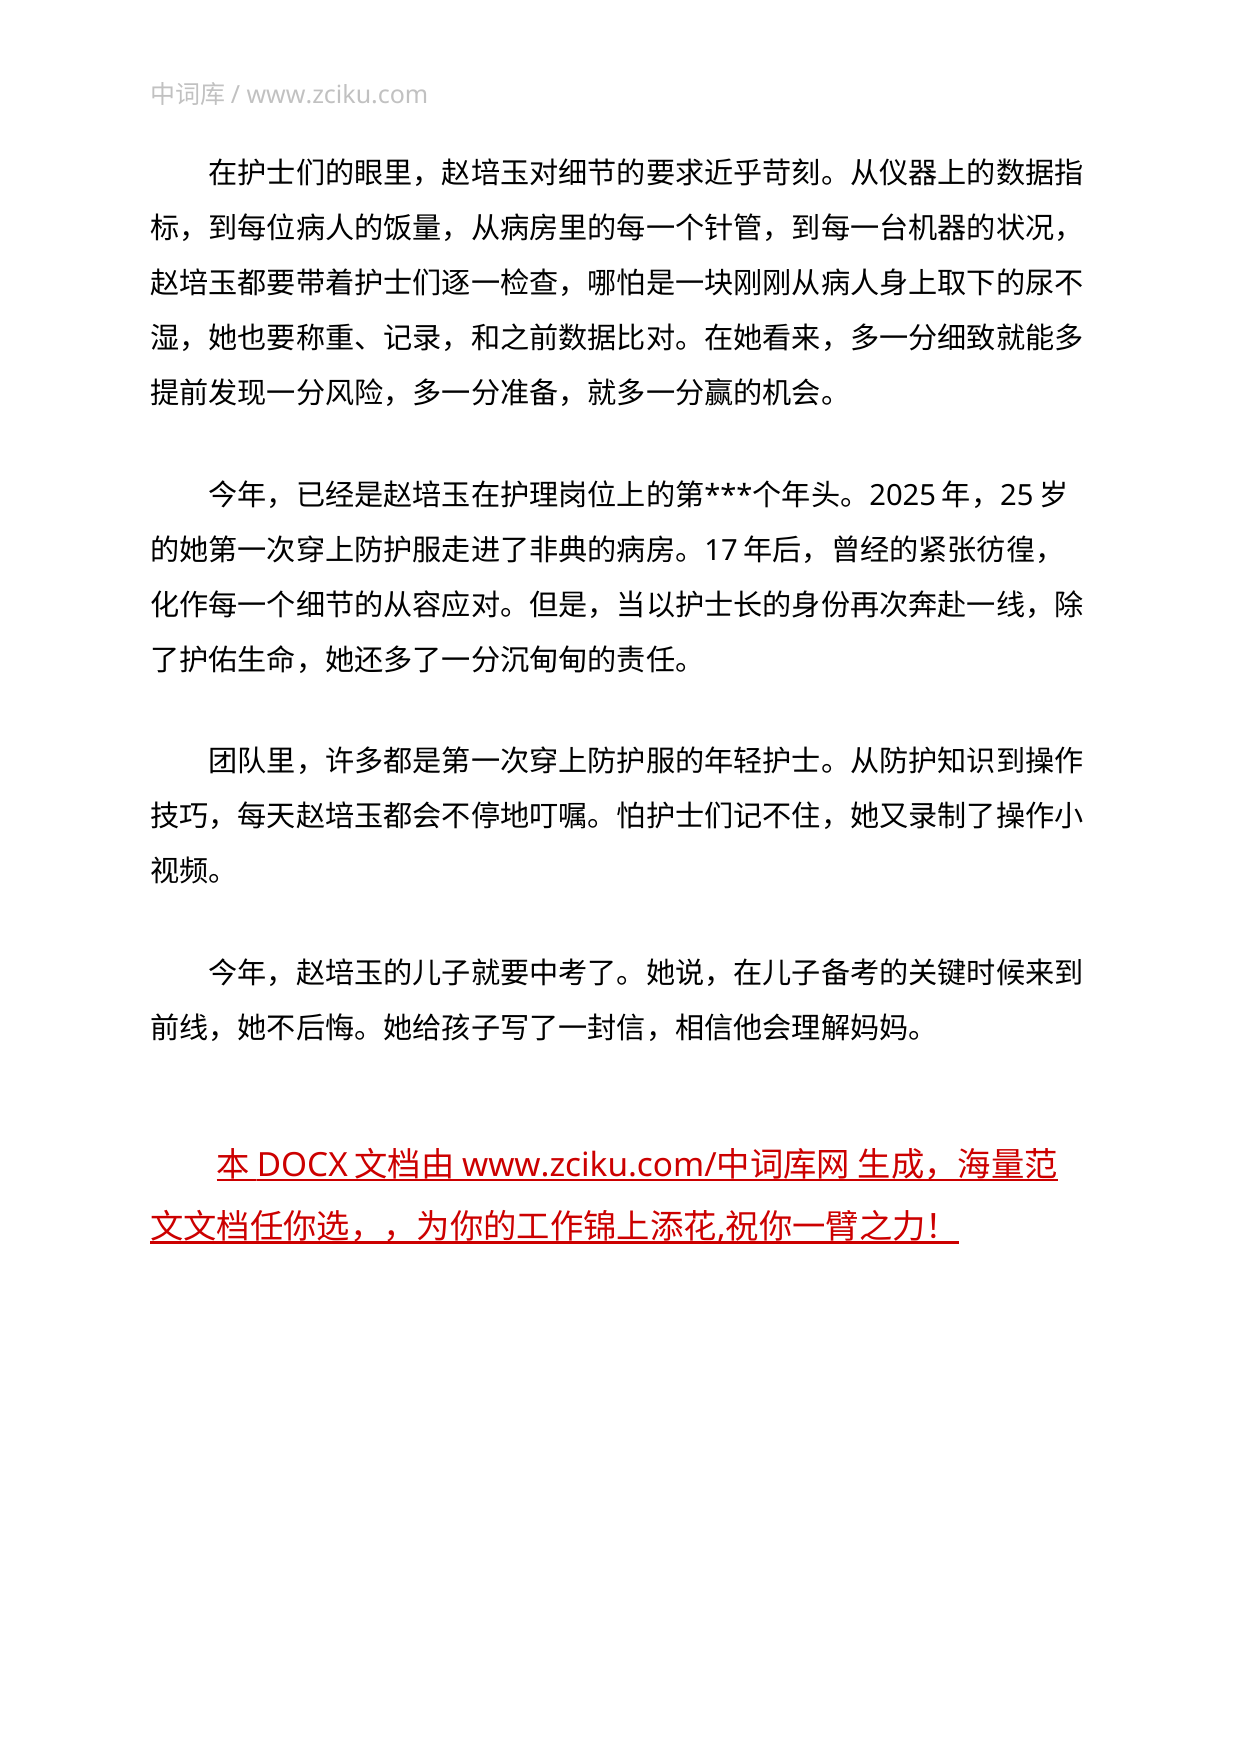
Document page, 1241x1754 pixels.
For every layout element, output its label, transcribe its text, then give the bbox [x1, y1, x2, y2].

text 今年，赵培玉的儿子就要中考了。她说，在儿子备考的关键时候来到前线，她不后悔。她给孩子写了一封信，相信他会理解妈妈。 [150, 949, 1090, 1047]
text 团队里，许多都是第一次穿上防护服的年轻护士。从防护知识到操作技巧，每天赵培玉都会不停地叮嘱。怕护士们记不住，她又录制了操作小视频。 [150, 738, 1090, 890]
text 今年，已经是赵培玉在护理岗位上的第***个年头。2025年，25岁的她第一次穿上防护服走进了非典的病房。17年后，曾经的紧张彷徨，化作每一个细节的从容应对。但是，当以护士长的身份再次奔赴一线，除了护佑生命，她还多了一分沉甸甸的责任。 [150, 471, 1090, 678]
text 本DOCX文档由 www.zciku.com/中词库网 生成，海量范文文档任你选，，为你的工作锦上添花,祝你一臂之力！ [150, 1137, 1090, 1249]
text 在护士们的眼里，赵培玉对细节的要求近乎苛刻。从仪器上的数据指标，到每位病人的饭量，从病房里的每一个针管，到每一台机器的状况，赵培玉都要带着护士们逐一检查，哪怕是一块刚刚从病人身上取下的尿不湿，她也要称重、记录，和之前数据比对。在她看来，多一分细致就能多提前发现一分风险，多一分准备，就多一分赢的机会。 [150, 150, 1090, 412]
